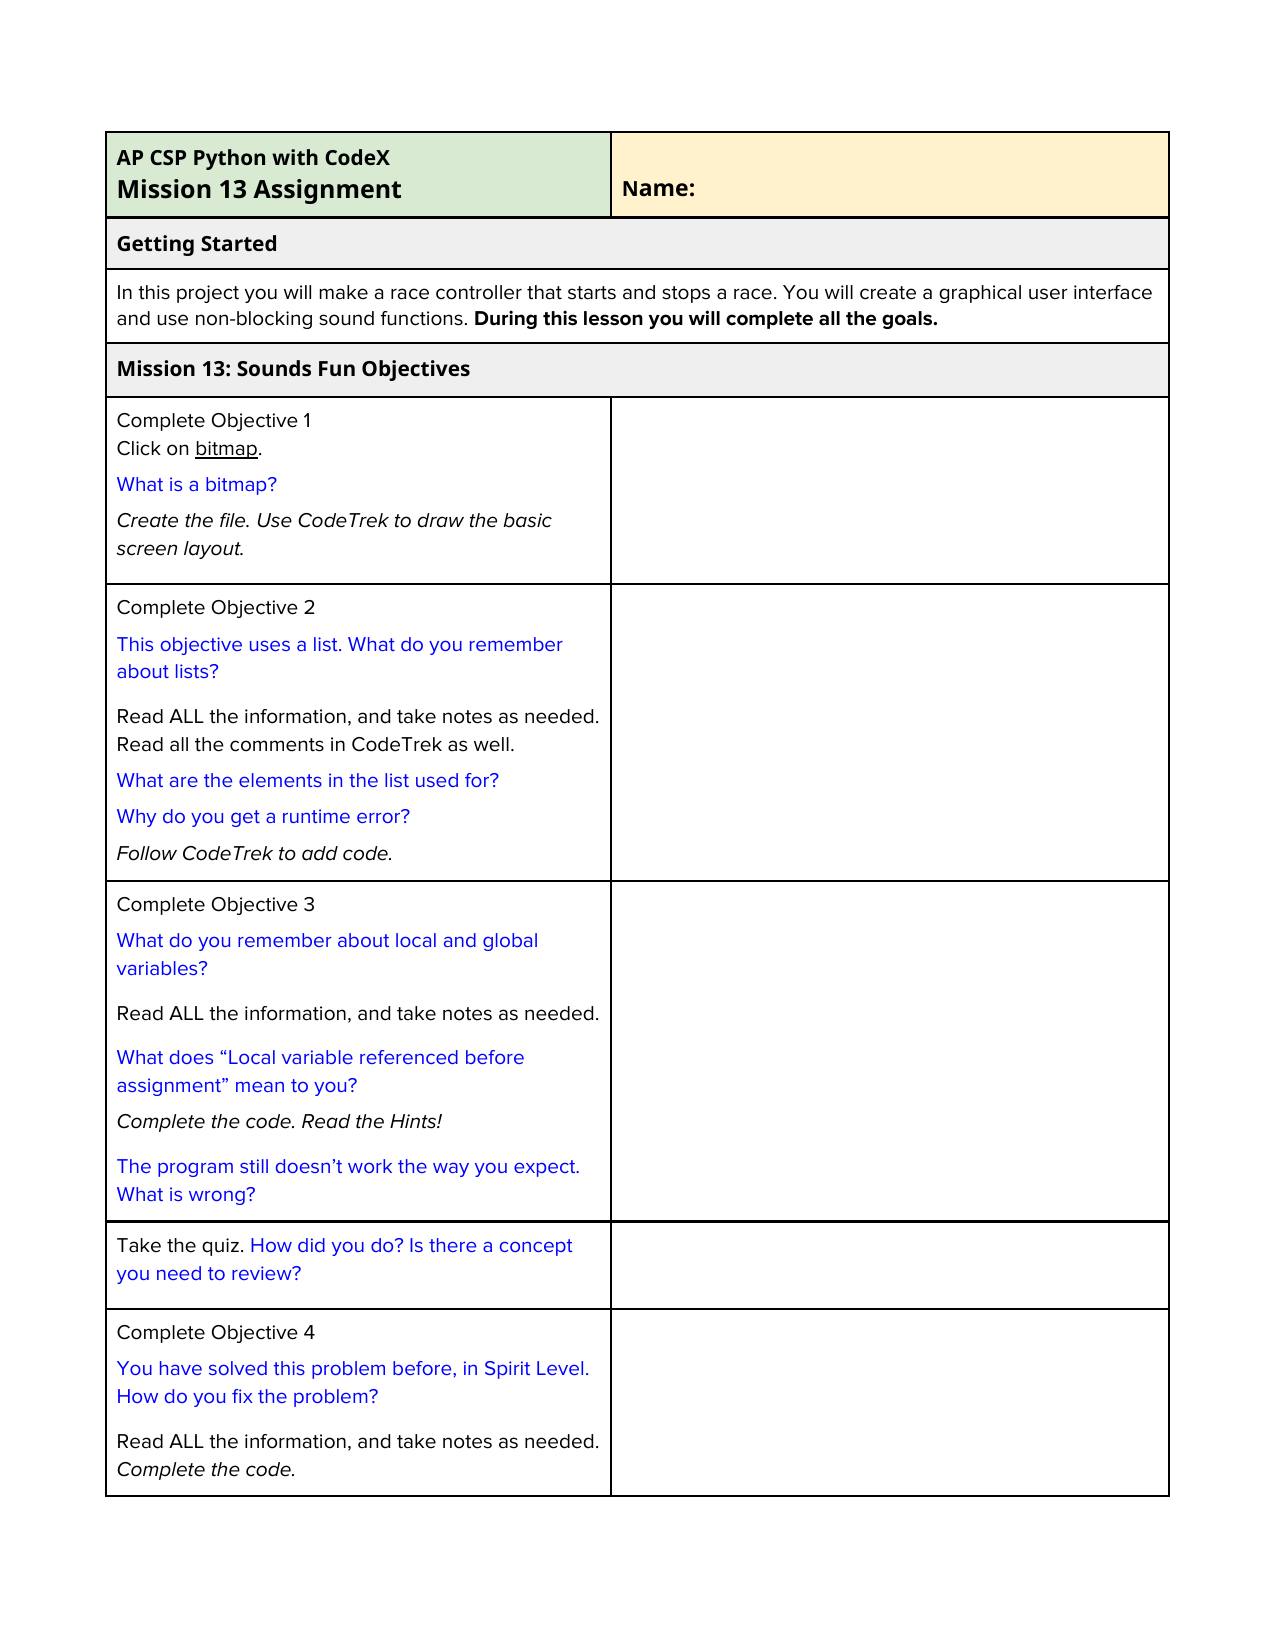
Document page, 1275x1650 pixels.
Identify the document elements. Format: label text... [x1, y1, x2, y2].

table_cell In this project you will make a race controller that starts and stops a race. You will create a graphical user interface and use non-blocking sound functions. During this lesson you will complete all the goals. [107, 270, 1168, 342]
table_cell [612, 882, 1168, 1220]
table_header AP CSP Python with CodeX Mission 13 Assignment [107, 133, 610, 216]
table_cell [612, 1223, 1168, 1308]
table_cell Take the quiz. How did you do? Is there a concept you need to review? [107, 1223, 610, 1308]
table_cell Complete Objective 2 This objective uses a list. What do you remember about lists? Read ALL the information, and take notes as needed. Read all the comments in CodeTrek as well. What are the elements in the list used for? Why do you get a runtime error? Follow CodeTrek to add code. [107, 585, 610, 879]
table_cell [612, 1310, 1168, 1495]
table_cell Getting Started [107, 219, 1168, 268]
table_cell Complete Objective 3 What do you remember about local and global variables? Read ALL the information, and take notes as needed. What does “Local variable referenced before assignment” mean to you? Complete the code. Read the Hints! The program still doesn’t work the way you expect. What is wrong? [107, 882, 610, 1220]
table_cell [612, 398, 1168, 583]
table_header Name: [612, 133, 1168, 216]
table_cell Mission 13: Sounds Fun Objectives [107, 344, 1168, 396]
table_cell Complete Objective 1 Click on bitmap. What is a bitmap? Create the file. Use CodeTrek to draw the basic screen layout. [107, 398, 610, 583]
table_cell [612, 585, 1168, 879]
table_cell Complete Objective 4 You have solved this problem before, in Spirit Level. How do you fix the problem? Read ALL the information, and take notes as needed. Complete the code. [107, 1310, 610, 1495]
